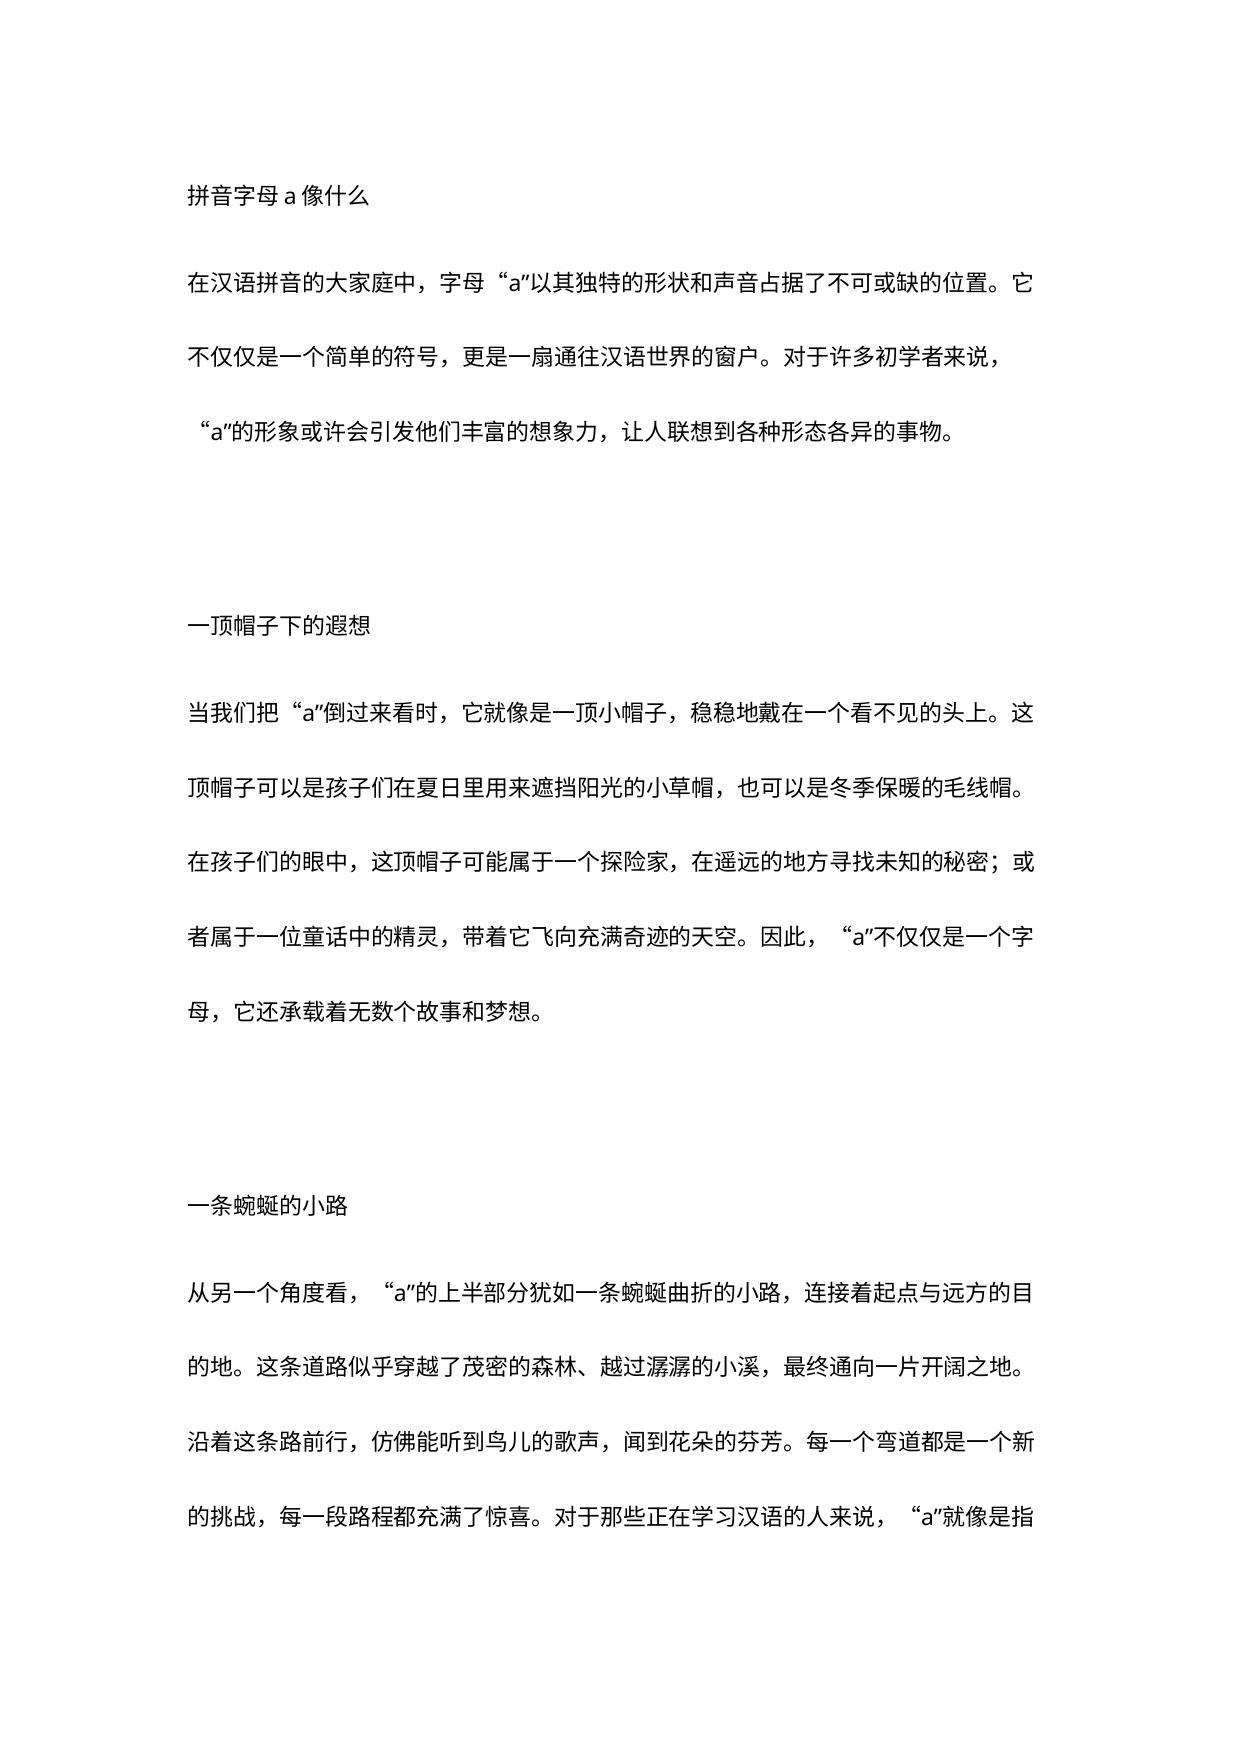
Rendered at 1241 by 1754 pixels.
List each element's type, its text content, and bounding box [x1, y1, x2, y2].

text 在汉语拼音的大家庭中，字母“a”以其独特的形状和声音占据了不可或缺的位置。它不仅仅是一个简单的符号，更是一扇通往汉语世界的窗户。对于许多初学者来说，“a”的形象或许会引发他们丰富的想象力，让人联想到各种形态各异的事物。 [187, 249, 1053, 463]
text 一条蜿蜒的小路 [187, 1172, 1053, 1237]
text 拼音字母a像什么 [187, 162, 1053, 227]
text 一顶帽子下的遐想 [187, 592, 1053, 657]
text 当我们把“a”倒过来看时，它就像是一顶小帽子，稳稳地戴在一个看不见的头上。这顶帽子可以是孩子们在夏日里用来遮挡阳光的小草帽，也可以是冬季保暖的毛线帽。在孩子们的眼中，这顶帽子可能属于一个探险家，在遥远的地方寻找未知的秘密；或者属于一位童话中的精灵，带着它飞向充满奇迹的天空。因此，“a”不仅仅是一个字母，它还承载着无数个故事和梦想。 [187, 679, 1053, 1043]
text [187, 1258, 1053, 1548]
